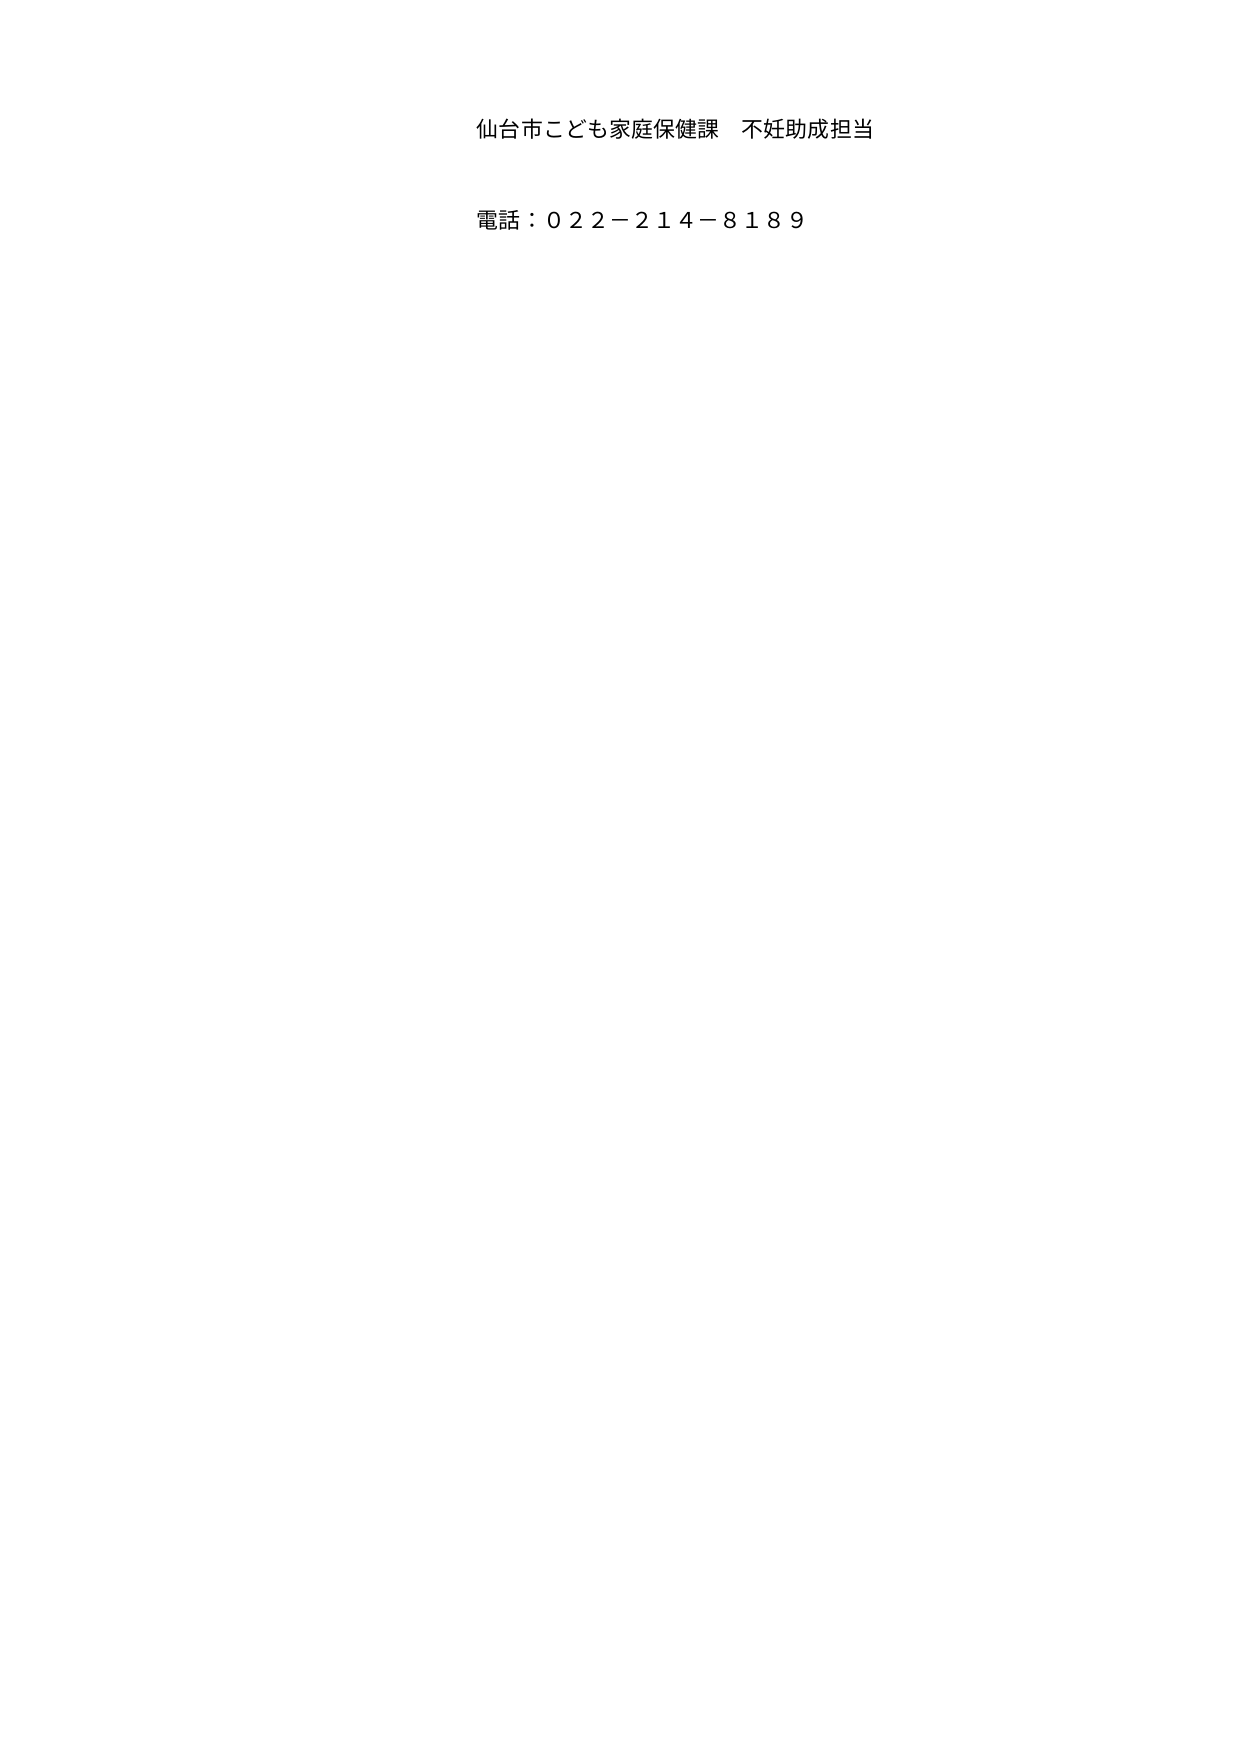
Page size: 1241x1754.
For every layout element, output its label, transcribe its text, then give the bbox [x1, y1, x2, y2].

text 仙台市こども家庭保健課 不妊助成担当 [410, 98, 1095, 158]
text 電話：０２２－２１４－８１８９ [410, 189, 1095, 249]
